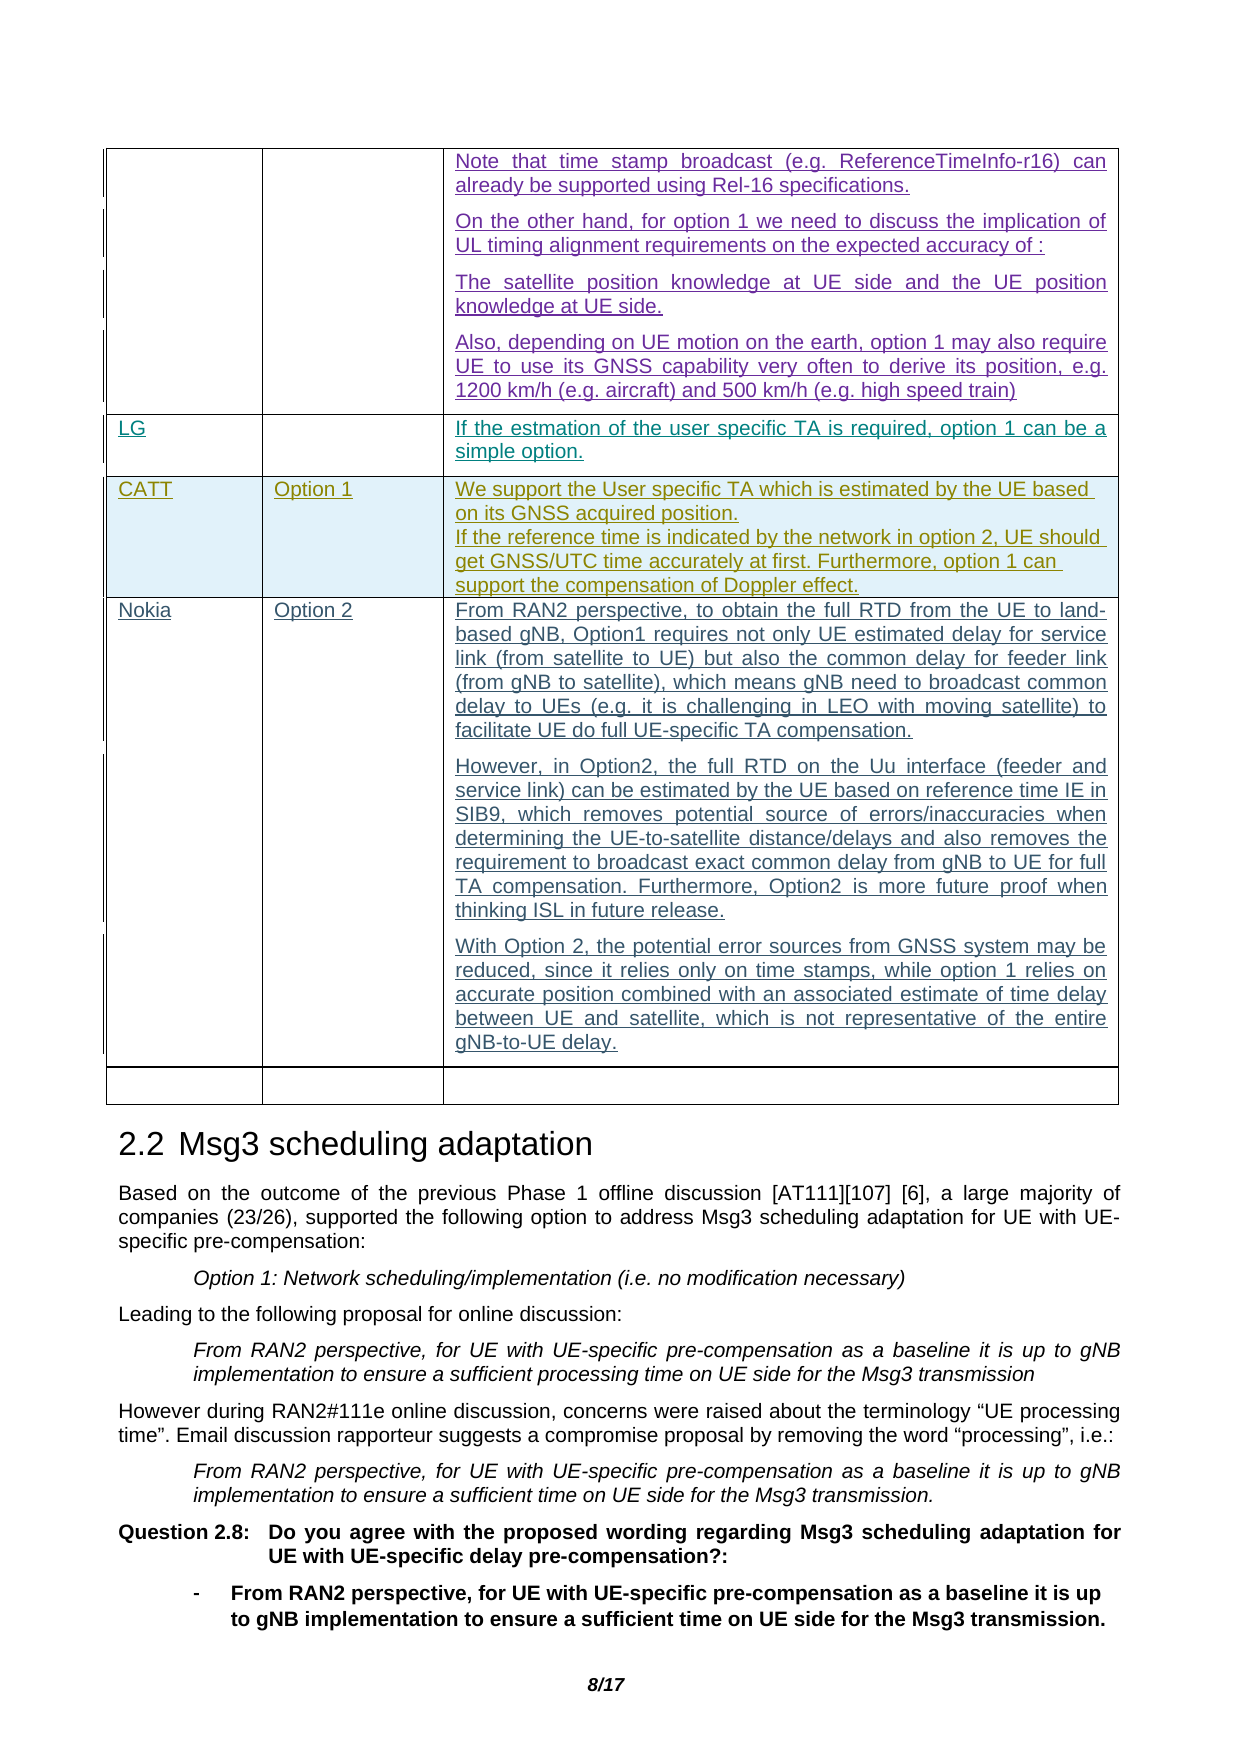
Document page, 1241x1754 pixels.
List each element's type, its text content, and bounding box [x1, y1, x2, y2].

table_cell [444, 415, 1118, 476]
table_cell [107, 149, 262, 414]
list From RAN2 perspective, for UE with UE-specific pre-compensation as a baseline it is up to gNB implementation to ensure a sufficient time on UE side for the Msg3 transmission. [193, 1580, 1122, 1631]
table_cell [107, 1068, 262, 1104]
text Based on the outcome of the previous Phase 1 offline discussion [AT111][107] [6], a large majority of companies (23/26), supported the following option to address Msg3 scheduling adaptation for UE with UE-specific pre-compensation: [118, 1181, 1122, 1253]
text Option 1: Network scheduling/implementation (i.e. no modification necessary) [193, 1265, 1122, 1289]
text From RAN2 perspective, for UE with UE-specific pre-compensation as a baseline it is up to gNB implementation to ensure a sufficient time on UE side for the Msg3 transmission. [193, 1459, 1122, 1507]
subtitle Msg3 scheduling adaptation [118, 1124, 1122, 1162]
table_cell [263, 1068, 443, 1104]
table_cell [263, 415, 443, 476]
text From RAN2 perspective, for UE with UE-specific pre-compensation as a baseline it is up to gNB implementation to ensure a sufficient processing time on UE side for the Msg3 transmission [193, 1338, 1122, 1386]
table_cell [263, 598, 443, 1066]
text Leading to the following proposal for online discussion: [118, 1302, 1122, 1326]
text Question 2.8: Do you agree with the proposed wording regarding Msg3 scheduling adaptation for UE with UE-specific delay pre-compensation?: [118, 1519, 1122, 1567]
table_cell [444, 1068, 1118, 1104]
table_cell [263, 149, 443, 414]
table_cell [444, 598, 1118, 1066]
text However during RAN2#111e online discussion, concerns were raised about the terminology “UE processing time”. Email discussion rapporteur suggests a compromise proposal by removing the word “processing”, i.e.: [118, 1399, 1122, 1447]
table_cell [107, 598, 262, 1066]
table_cell [107, 415, 262, 476]
table_cell [444, 149, 1118, 414]
